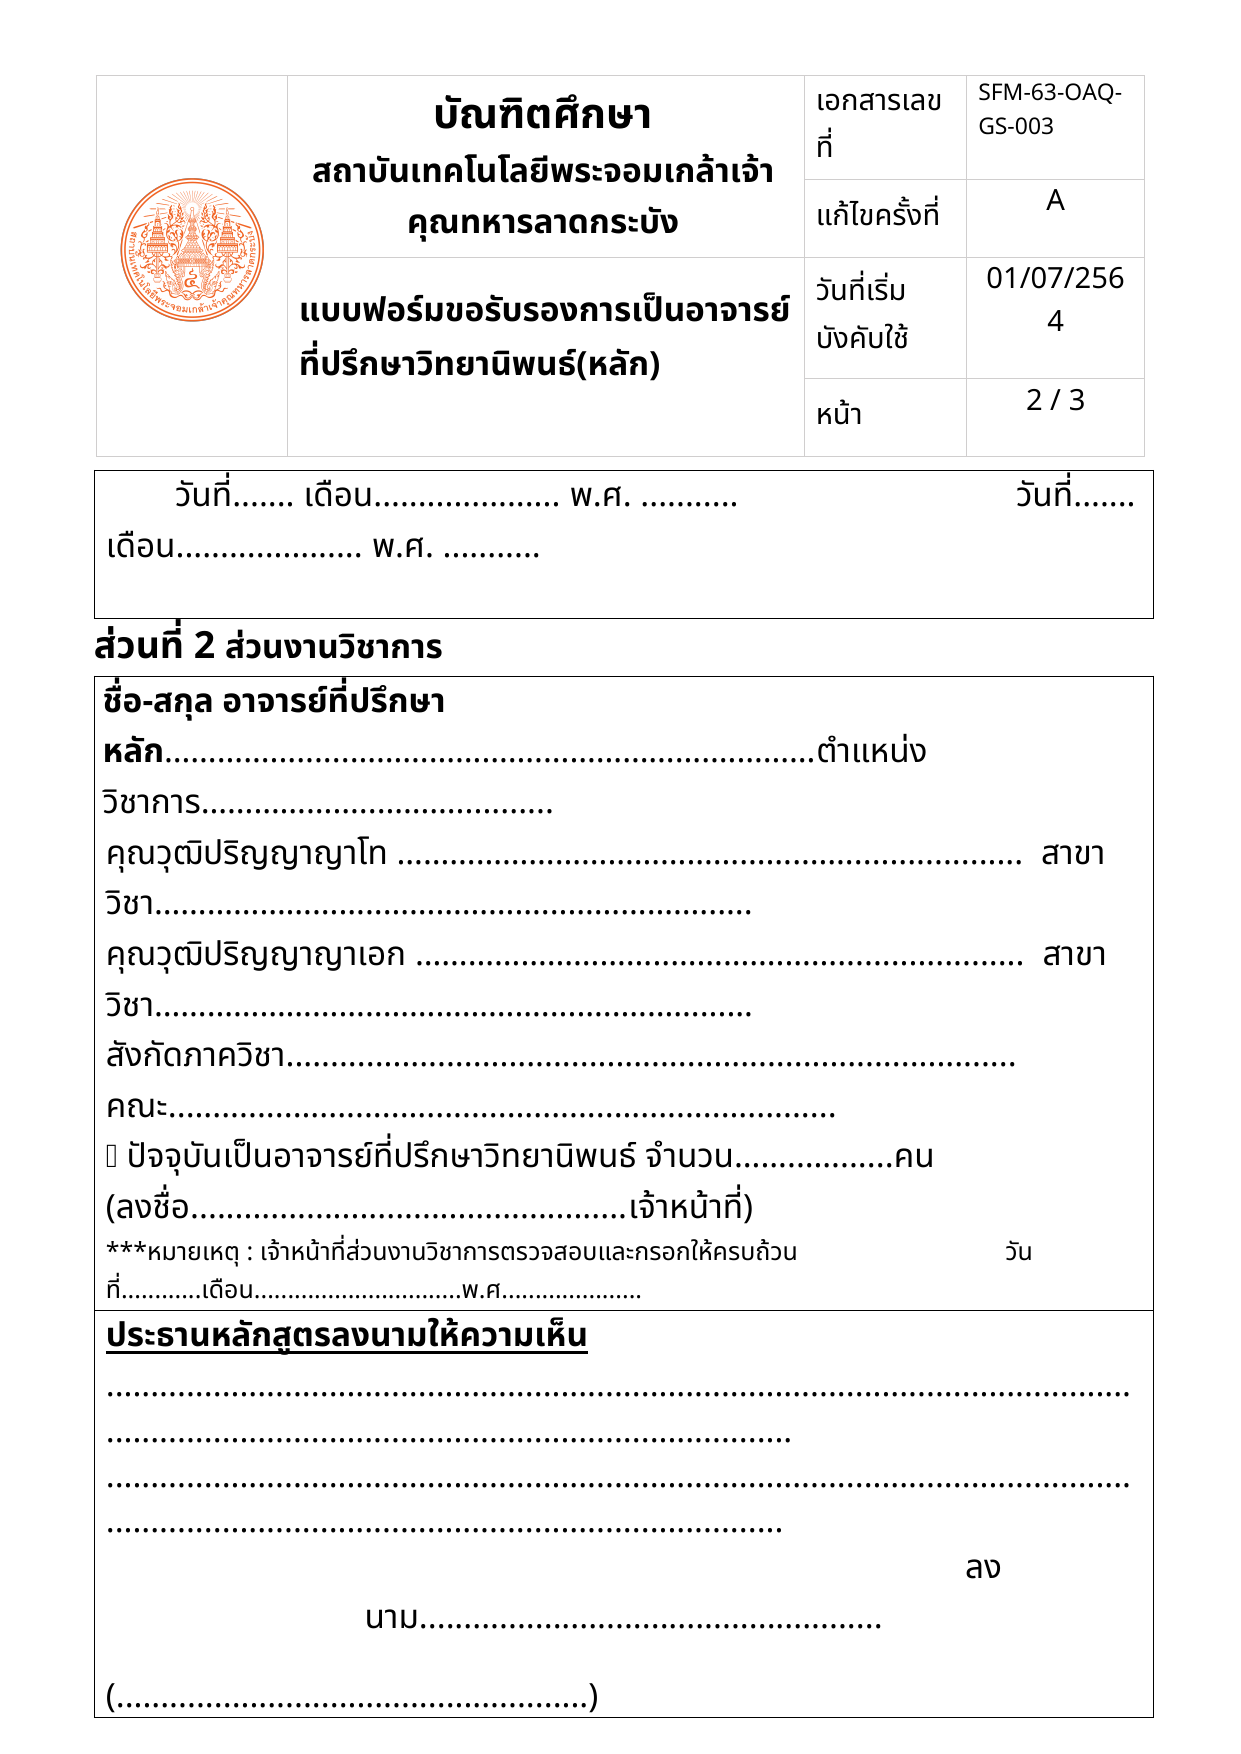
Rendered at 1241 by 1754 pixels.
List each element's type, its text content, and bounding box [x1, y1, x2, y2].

picture [107, 165, 277, 334]
table_header ชื่อ-สกุล อาจารย์ที่ปรึกษาหลัก………….........………………….……………….…………ตำแหน่งวิชาการ………………..………........... คุณวุฒิปริญญาญาโท ……………………………………….……................... สาขาวิชา……………………..………………...……………...... คุณวุฒิปริญญาญาเอก ………………………..………….……..................... สาขาวิชา……………………..………………....…..………...… สังกัดภาควิชา.................................................................................. คณะ........................................................................... ปัจจุบันเป็นอาจารย์ที่ปรึกษาวิทยานิพนธ์ จำนวน……..….......คน (ลงชื่อ.................................................เจ้าหน้าที่) ***หมายเหตุ : เจ้าหน้าที่ส่วนงานวิชาการตรวจสอบและกรอกให้ครบถ้วน วันที่............เดือน...............................พ.ศ..................... [95, 677, 1153, 1309]
text ส่วนที่ 2 ส่วนงานวิชาการ [94, 619, 1090, 676]
